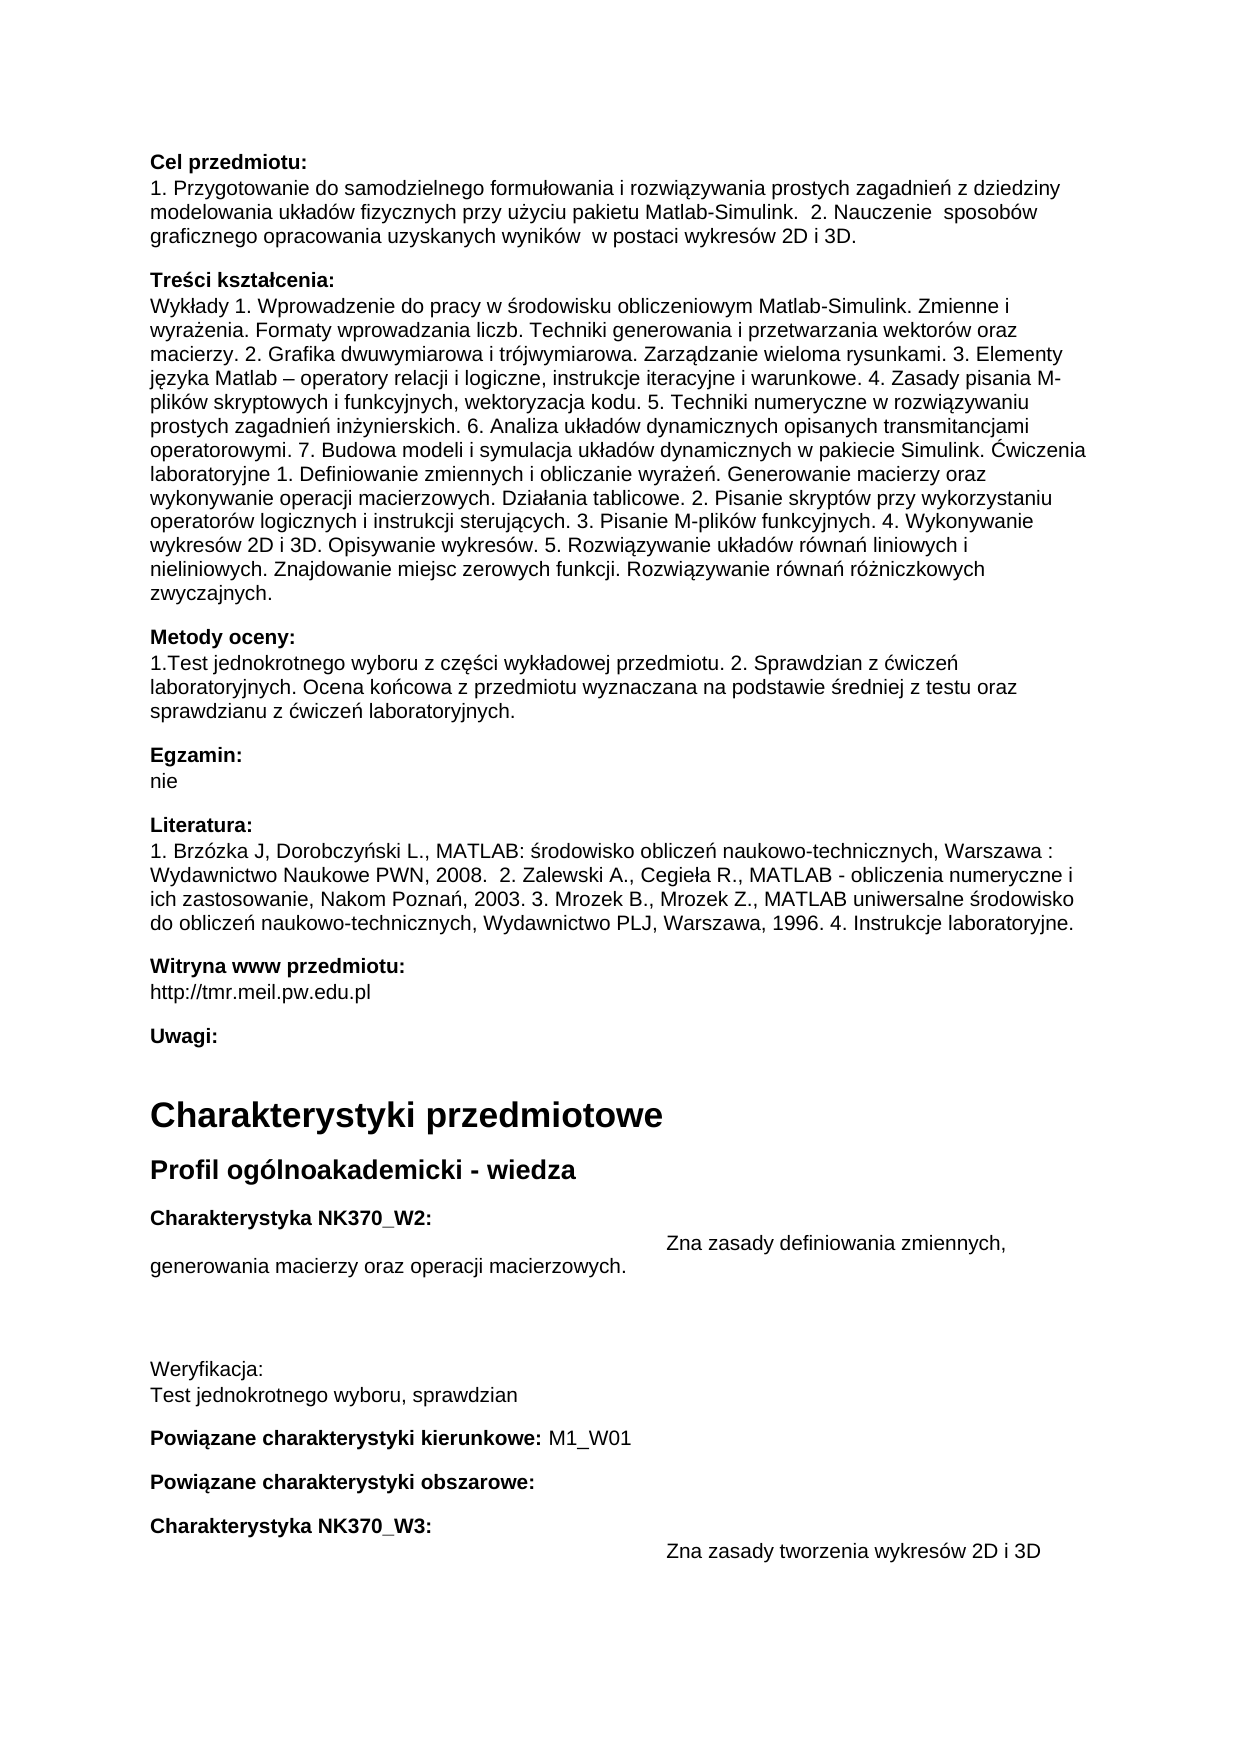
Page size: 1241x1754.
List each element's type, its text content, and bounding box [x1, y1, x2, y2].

text http://tmr.meil.pw.edu.pl [150, 980, 1090, 1004]
text Charakterystyka NK370_W3: [150, 1514, 1090, 1538]
subtitle Charakterystyki przedmiotowe [150, 1094, 1090, 1134]
text 1. Brzózka J, Dorobczyński L., MATLAB: środowisko obliczeń naukowo-technicznych, Warszawa : Wydawnictwo Naukowe PWN, 2008. 2. Zalewski A., Cegieła R., MATLAB - obliczenia numeryczne i ich zastosowanie, Nakom Poznań, 2003. 3. Mrozek B., Mrozek Z., MATLAB uniwersalne środowisko do obliczeń naukowo-technicznych, Wydawnictwo PLJ, Warszawa, 1996. 4. Instrukcje laboratoryjne. [150, 838, 1090, 934]
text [150, 1426, 1090, 1450]
text 1. Przygotowanie do samodzielnego formułowania i rozwiązywania prostych zagadnień z dziedziny modelowania układów fizycznych przy użyciu pakietu Matlab-Simulink. 2. Nauczenie sposobów graficznego opracowania uzyskanych wyników w postaci wykresów 2D i 3D. [150, 176, 1090, 248]
subtitle Profil ogólnoakademicki - wiedza [150, 1154, 1090, 1186]
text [150, 1539, 1090, 1587]
text Treści kształcenia: [150, 268, 1090, 292]
text Witryna www przedmiotu: [150, 954, 1090, 978]
text nie [150, 769, 1090, 793]
text Zna zasady definiowania zmiennych, generowania macierzy oraz operacji macierzowych. [150, 1230, 1090, 1350]
text Metody oceny: [150, 625, 1090, 649]
text Wykłady 1. Wprowadzenie do pracy w środowisku obliczeniowym Matlab-Simulink. Zmienne i wyrażenia. Formaty wprowadzania liczb. Techniki generowania i przetwarzania wektorów oraz macierzy. 2. Grafika dwuwymiarowa i trójwymiarowa. Zarządzanie wieloma rysunkami. 3. Elementy języka Matlab – operatory relacji i logiczne, instrukcje iteracyjne i warunkowe. 4. Zasady pisania M-plików skryptowych i funkcyjnych, wektoryzacja kodu. 5. Techniki numeryczne w rozwiązywaniu prostych zagadnień inżynierskich. 6. Analiza układów dynamicznych opisanych transmitancjami operatorowymi. 7. Budowa modeli i symulacja układów dynamicznych w pakiecie Simulink. Ćwiczenia laboratoryjne 1. Definiowanie zmiennych i obliczanie wyrażeń. Generowanie macierzy oraz wykonywanie operacji macierzowych. Działania tablicowe. 2. Pisanie skryptów przy wykorzystaniu operatorów logicznych i instrukcji sterujących. 3. Pisanie M-plików funkcyjnych. 4. Wykonywanie wykresów 2D i 3D. Opisywanie wykresów. 5. Rozwiązywanie układów równań liniowych i nieliniowych. Znajdowanie miejsc zerowych funkcji. Rozwiązywanie równań różniczkowych zwyczajnych. [150, 294, 1090, 605]
text Literatura: [150, 812, 1090, 836]
text 1.Test jednokrotnego wyboru z części wykładowej przedmiotu. 2. Sprawdzian z ćwiczeń laboratoryjnych. Ocena końcowa z przedmiotu wyznaczana na podstawie średniej z testu oraz sprawdzianu z ćwiczeń laboratoryjnych. [150, 651, 1090, 723]
text Uwagi: [150, 1024, 1090, 1048]
text Powiązane charakterystyki obszarowe: [150, 1470, 1090, 1494]
text Weryfikacja: [150, 1356, 1090, 1380]
text Cel przedmiotu: [150, 150, 1090, 174]
text Egzamin: [150, 743, 1090, 767]
text Charakterystyka NK370_W2: [150, 1205, 1090, 1229]
text Test jednokrotnego wyboru, sprawdzian [150, 1382, 1090, 1406]
